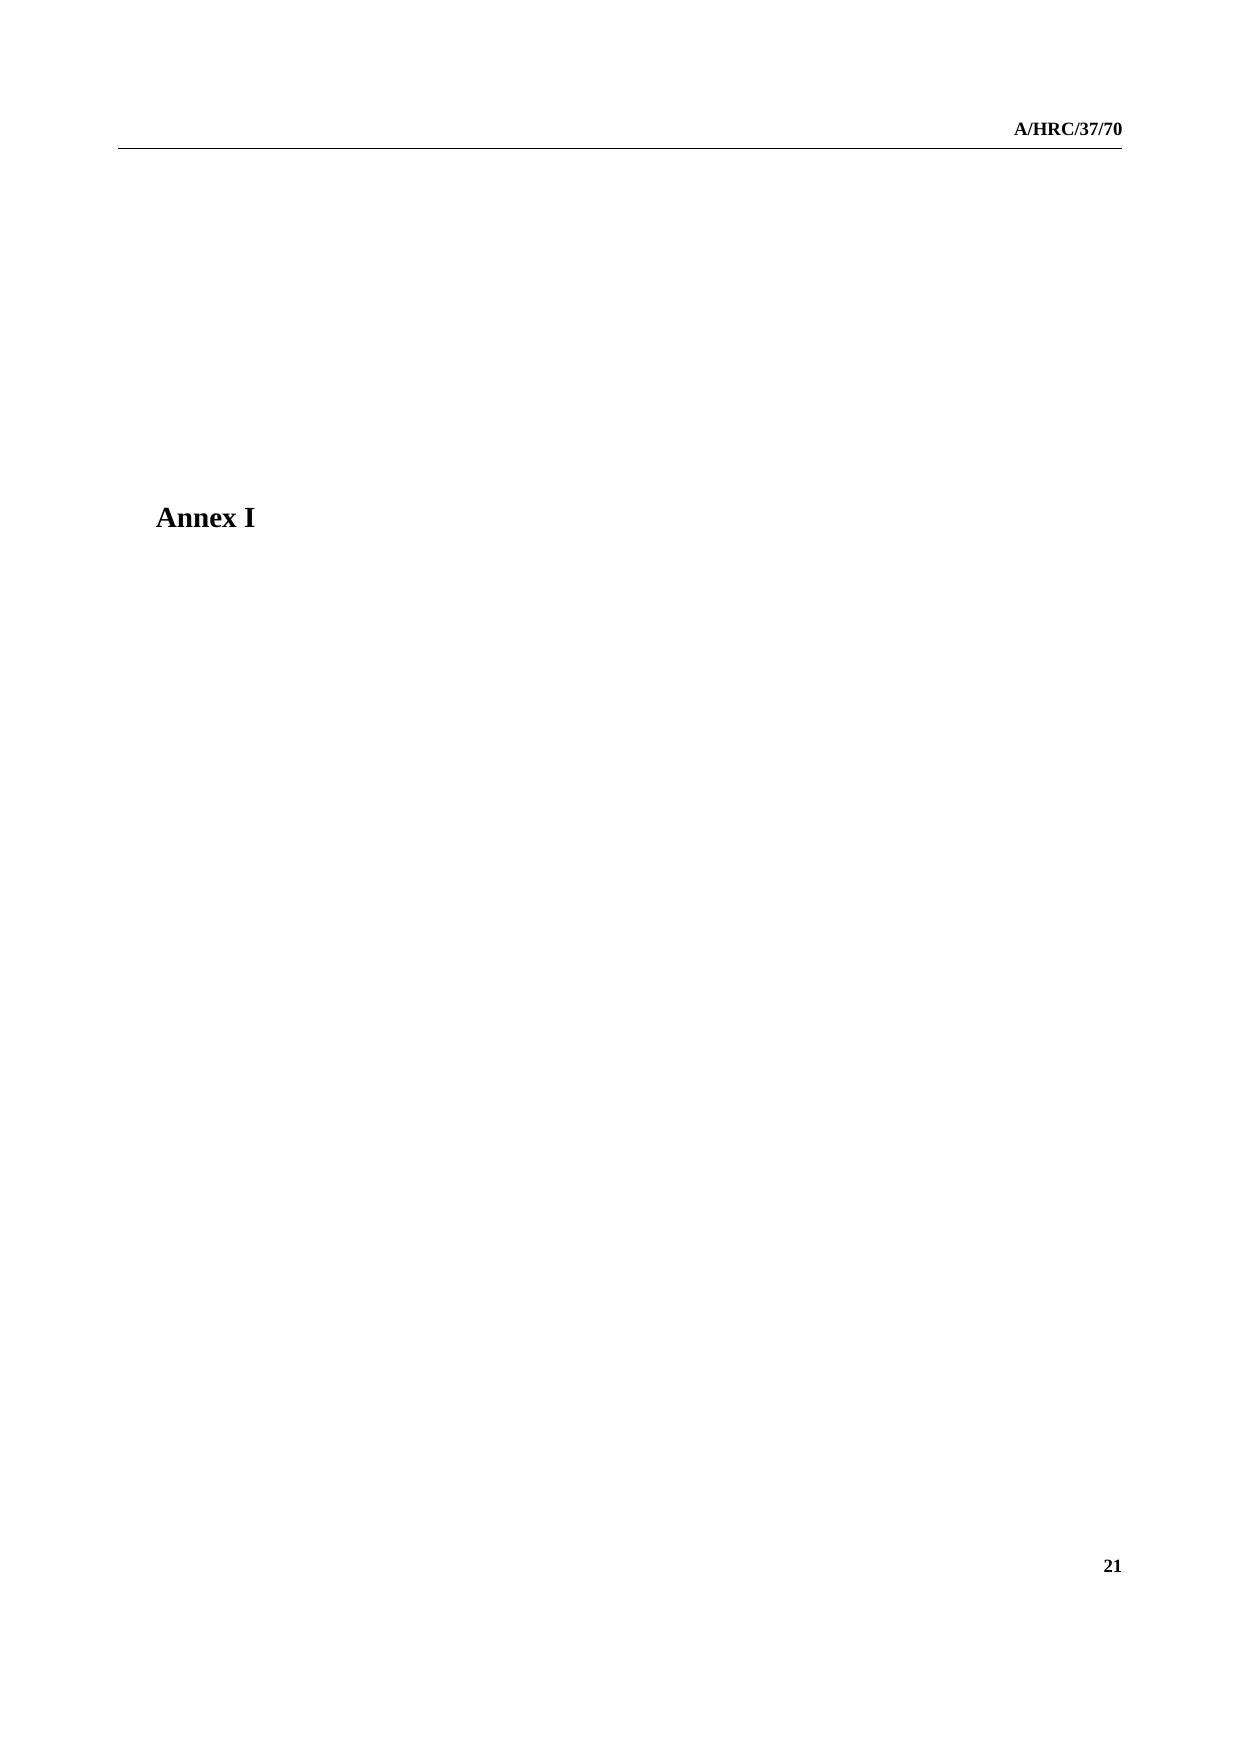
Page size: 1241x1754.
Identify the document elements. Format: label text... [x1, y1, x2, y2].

text Annex I [156, 500, 1004, 533]
